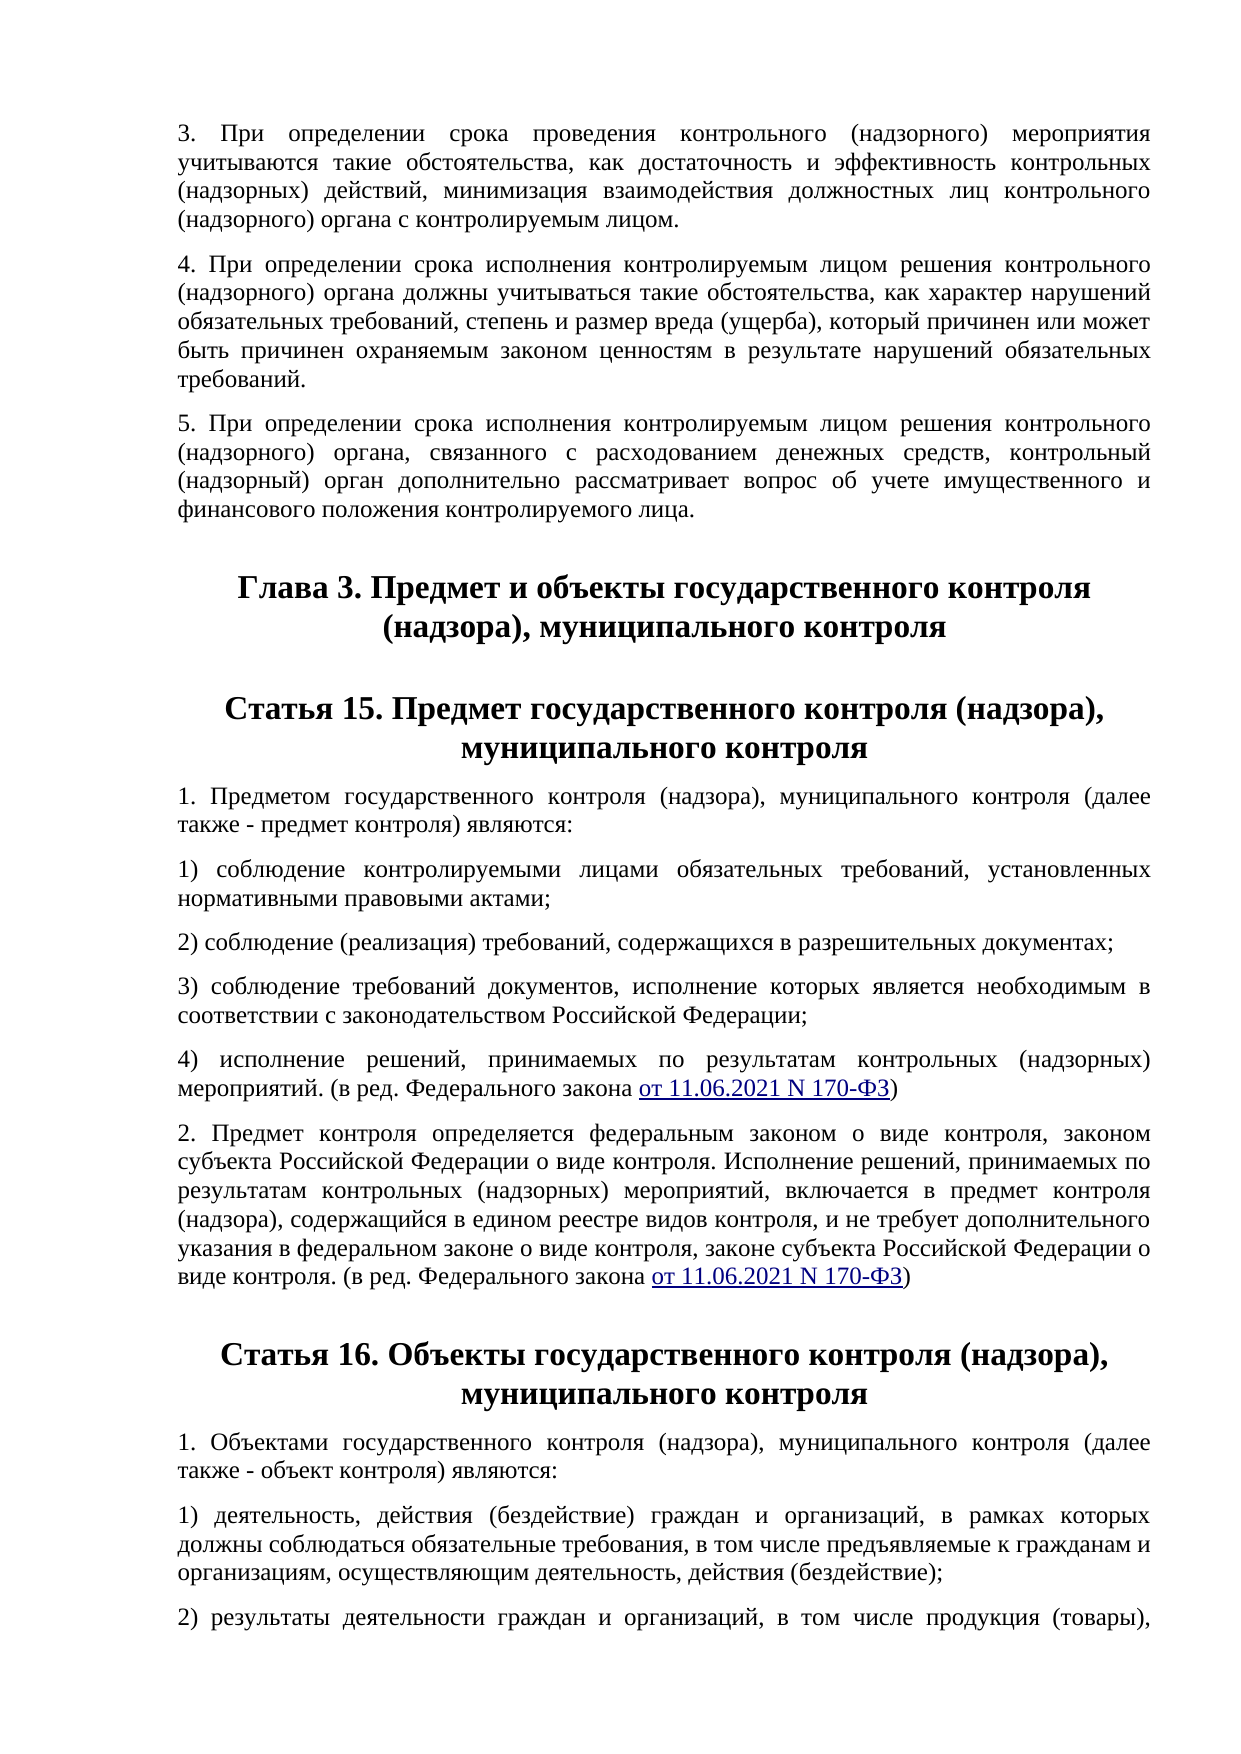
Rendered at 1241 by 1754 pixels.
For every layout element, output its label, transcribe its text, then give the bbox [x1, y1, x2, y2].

text 1. Объектами государственного контроля (надзора), муниципального контроля (далее также - объект контроля) являются: [177, 1427, 1152, 1484]
text Статья 15. Предмет государственного контроля (надзора), муниципального контроля [177, 688, 1152, 765]
text Глава 3. Предмет и объекты государственного контроля (надзора), муниципального контроля [177, 567, 1152, 644]
text 4) исполнение решений, принимаемых по результатам контрольных (надзорных) мероприятий. (в ред. Федерального закона от 11.06.2021 N 170-ФЗ) [177, 1044, 1152, 1102]
text 1) деятельность, действия (бездействие) граждан и организаций, в рамках которых должны соблюдаться обязательные требования, в том числе предъявляемые к гражданам и организациям, осуществляющим деятельность, действия (бездействие); [177, 1500, 1152, 1586]
text 3) соблюдение требований документов, исполнение которых является необходимым в соответствии с законодательством Российской Федерации; [177, 971, 1152, 1029]
text 2) соблюдение (реализация) требований, содержащихся в разрешительных документах; [177, 927, 1152, 956]
text 2. Предмет контроля определяется федеральным законом о виде контроля, законом субъекта Российской Федерации о виде контроля. Исполнение решений, принимаемых по результатам контрольных (надзорных) мероприятий, включается в предмет контроля (надзора), содержащийся в едином реестре видов контроля, и не требует дополнительного указания в федеральном законе о виде контроля, законе субъекта Российской Федерации о виде контроля. (в ред. Федерального закона от 11.06.2021 N 170-ФЗ) [177, 1118, 1152, 1290]
text 1. Предметом государственного контроля (надзора), муниципального контроля (далее также - предмет контроля) являются: [177, 781, 1152, 838]
text 3. При определении срока проведения контрольного (надзорного) мероприятия учитываются такие обстоятельства, как достаточность и эффективность контрольных (надзорных) действий, минимизация взаимодействия должностных лиц контрольного (надзорного) органа с контролируемым лицом. [177, 118, 1152, 233]
text 1) соблюдение контролируемыми лицами обязательных требований, установленных нормативными правовыми актами; [177, 854, 1152, 911]
text 4. При определении срока исполнения контролируемым лицом решения контрольного (надзорного) органа должны учитываться такие обстоятельства, как характер нарушений обязательных требований, степень и размер вреда (ущерба), который причинен или может быть причинен охраняемым законом ценностям в результате нарушений обязательных требований. [177, 249, 1152, 392]
text 5. При определении срока исполнения контролируемым лицом решения контрольного (надзорного) органа, связанного с расходованием денежных средств, контрольный (надзорный) орган дополнительно рассматривает вопрос об учете имущественного и финансового положения контролируемого лица. [177, 408, 1152, 523]
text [177, 1602, 1152, 1631]
text Статья 16. Объекты государственного контроля (надзора), муниципального контроля [177, 1334, 1152, 1411]
